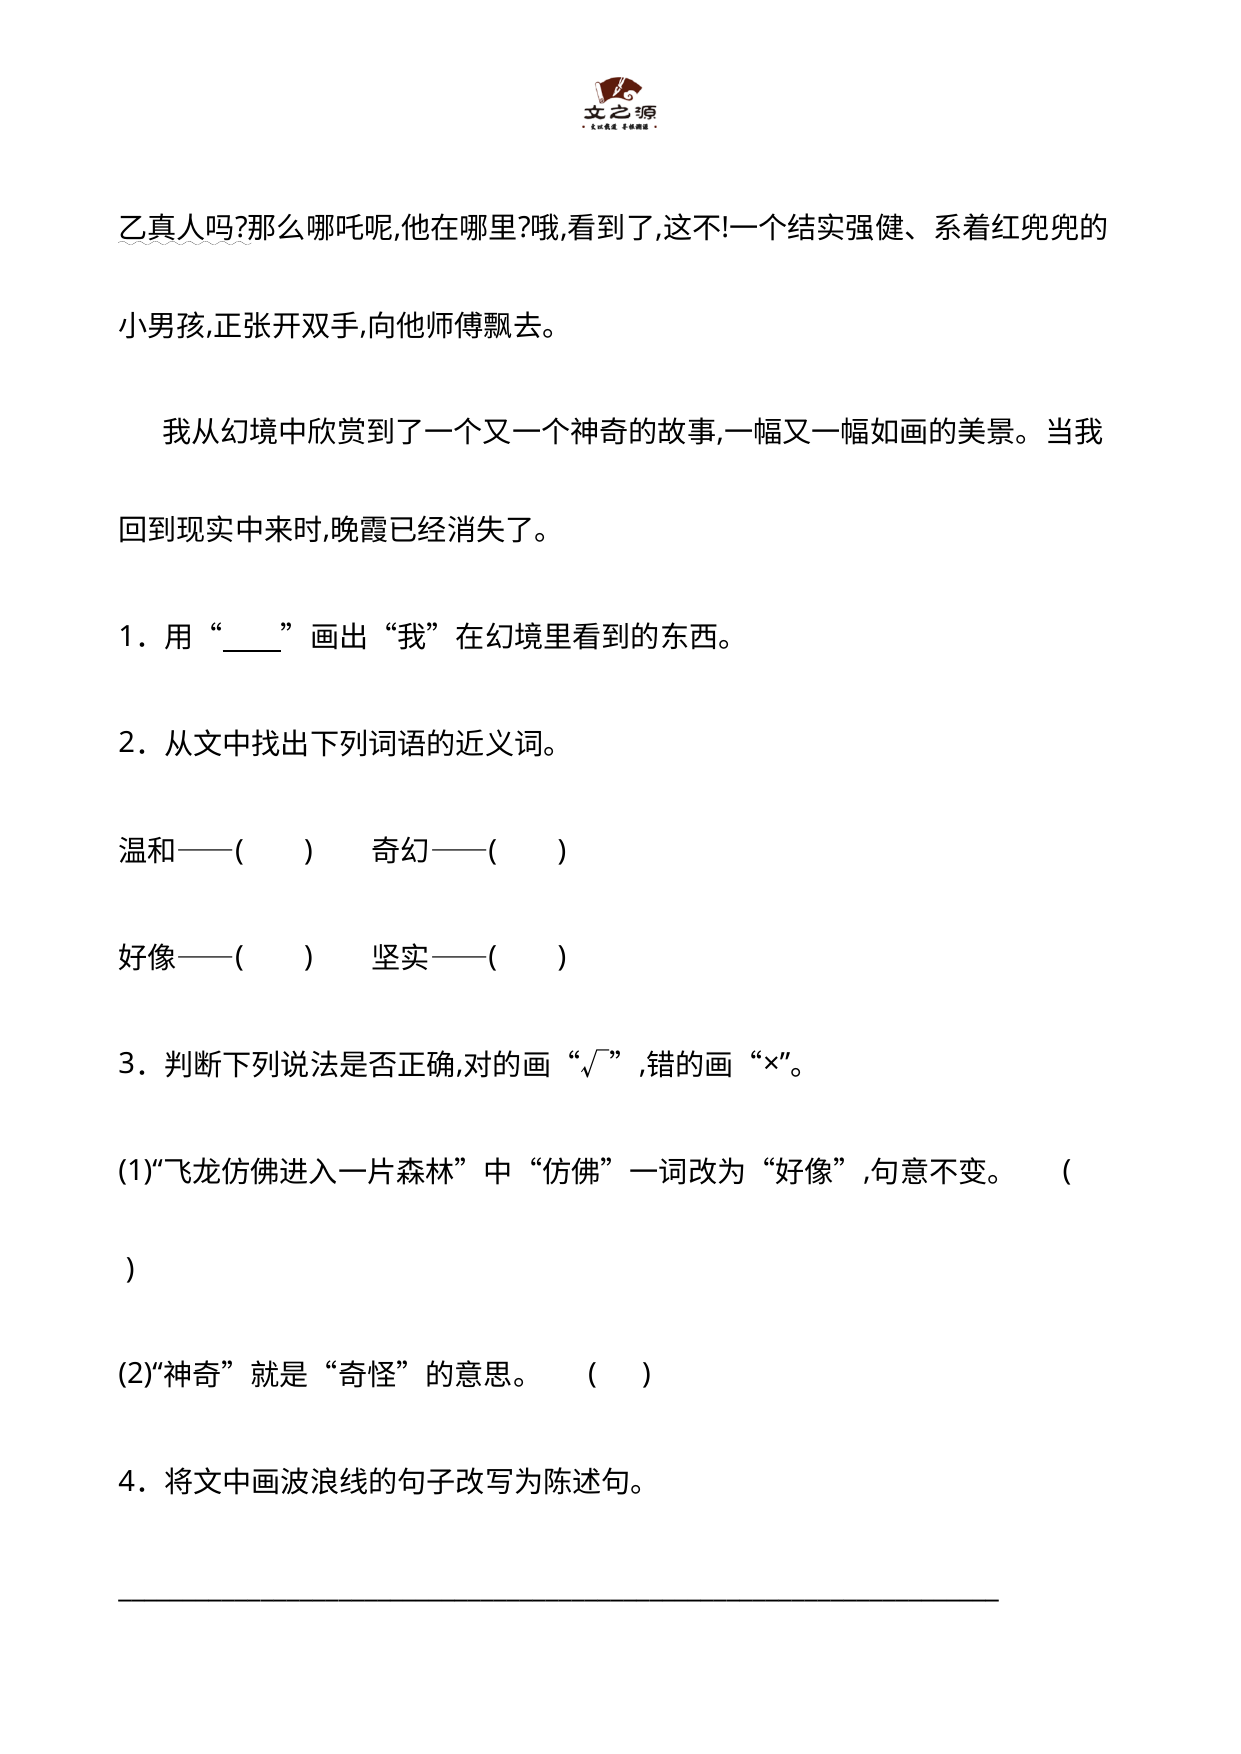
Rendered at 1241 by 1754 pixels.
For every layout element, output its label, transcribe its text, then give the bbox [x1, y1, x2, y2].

text (1)“飞龙仿佛进入一片森林”中“仿佛”一词改为“好像”,句意不变。 ( ) [118, 1137, 1122, 1299]
text ____________________________________________________________________ [118, 1554, 1122, 1619]
text 森林里一棵枝繁叶茂的大树上,飞起一只仙鹤。鹤背上,坐着一个头顶光亮,胡子洁白的老头儿,他还拄着拐杖哩。这不是动画片《哪吒闹海》中的师傅——太乙真人吗?那么哪吒呢,他在哪里?哦,看到了,这不!一个结实强健、系着红兜兜的小男孩,正张开双手,向他师傅飘去。 [118, 193, 1122, 356]
text 4．将文中画波浪线的句子改写为陈述句。 [118, 1447, 1122, 1512]
text 好像——( ) 坚实——( ) [118, 923, 1122, 988]
text 我从幻境中欣赏到了一个又一个神奇的故事,一幅又一幅如画的美景。当我回到现实中来时,晚霞已经消失了。 [118, 398, 1122, 560]
text (2)“神奇”就是“奇怪”的意思。 ( ) [118, 1340, 1122, 1405]
picture [543, 54, 698, 158]
text 3．判断下列说法是否正确,对的画“√”,错的画“×”。 [118, 1030, 1122, 1095]
text 1．用“ ”画出“我”在幻境里看到的东西。 [118, 602, 1122, 667]
text 温和——( ) 奇幻——( ) [118, 816, 1122, 881]
text 2．从文中找出下列词语的近义词。 [118, 709, 1122, 774]
